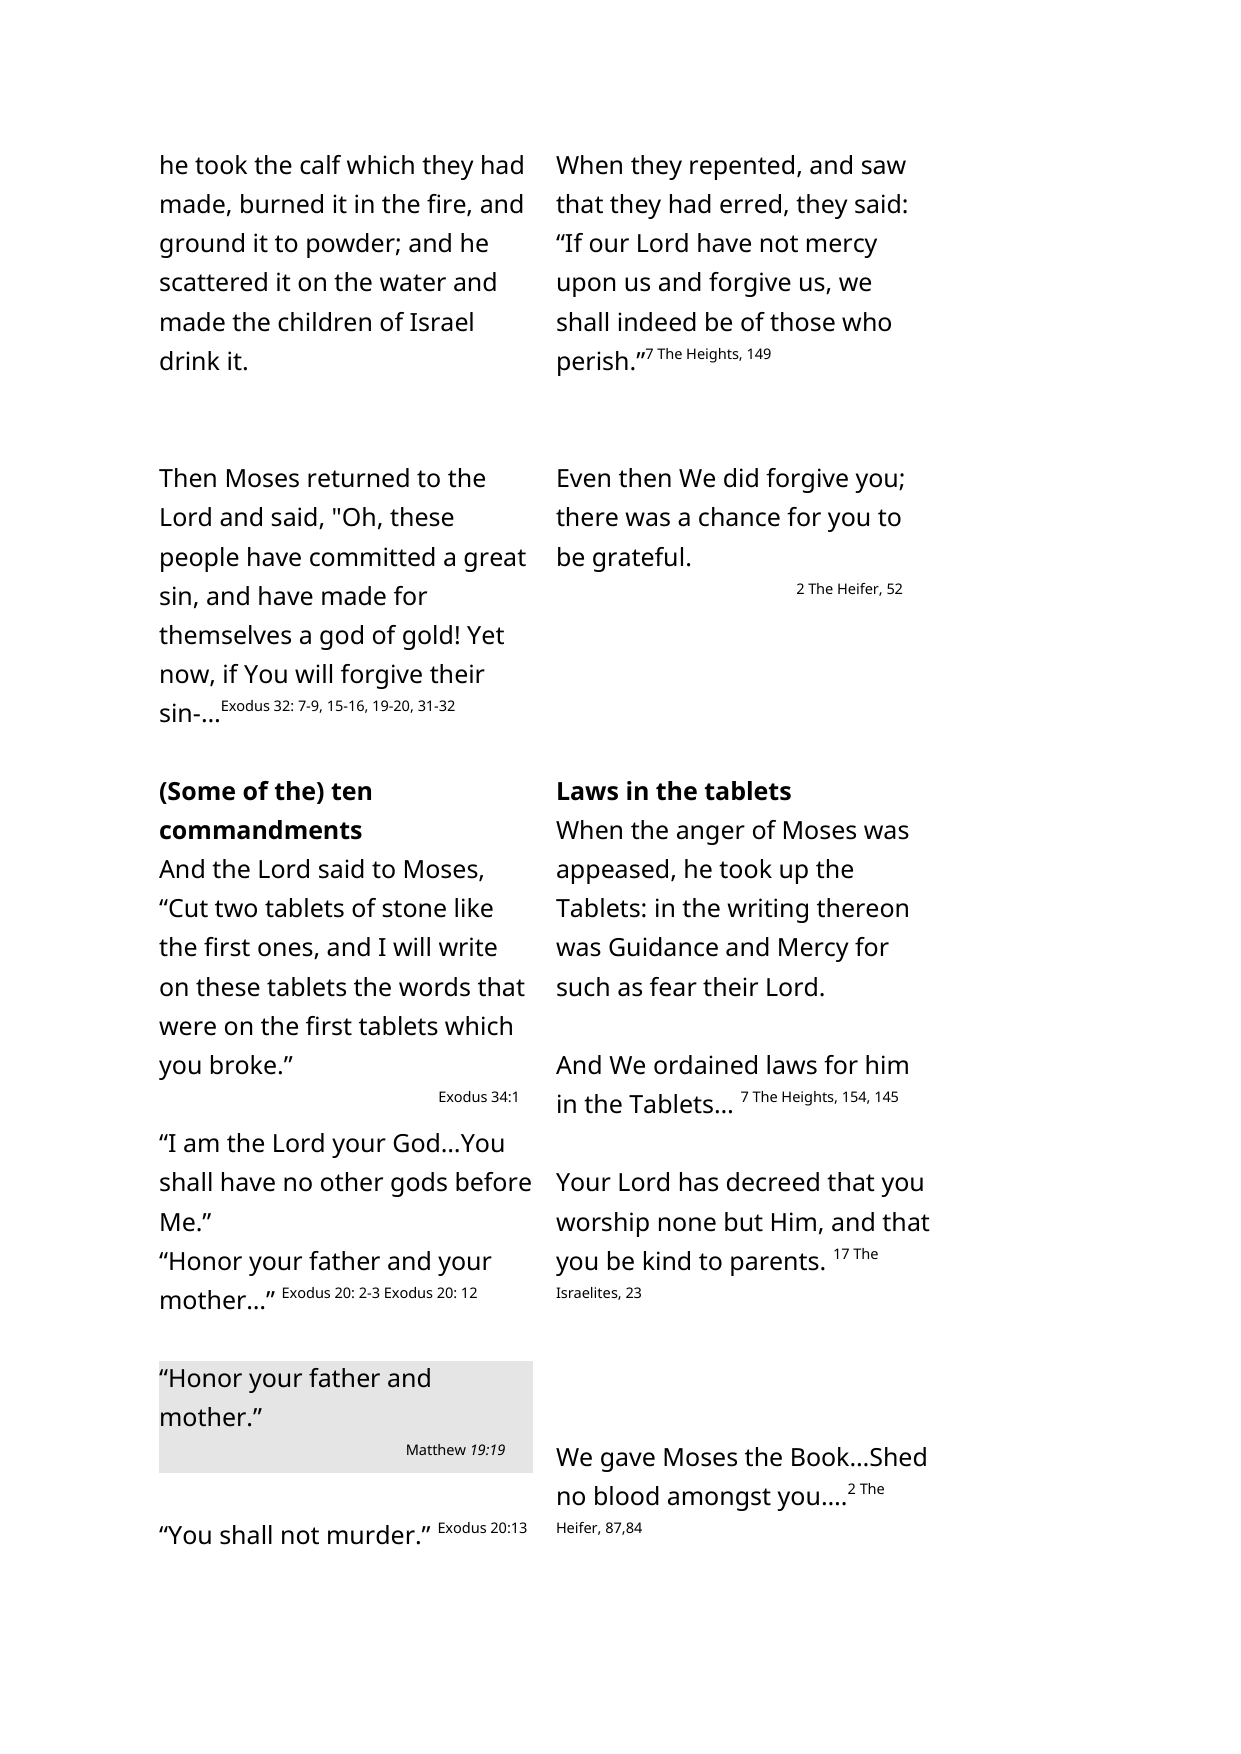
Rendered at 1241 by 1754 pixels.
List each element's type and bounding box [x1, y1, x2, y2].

table_cell [148, 148, 544, 773]
table_cell [148, 774, 544, 1595]
table_cell [545, 774, 941, 1595]
table_cell [545, 148, 941, 773]
